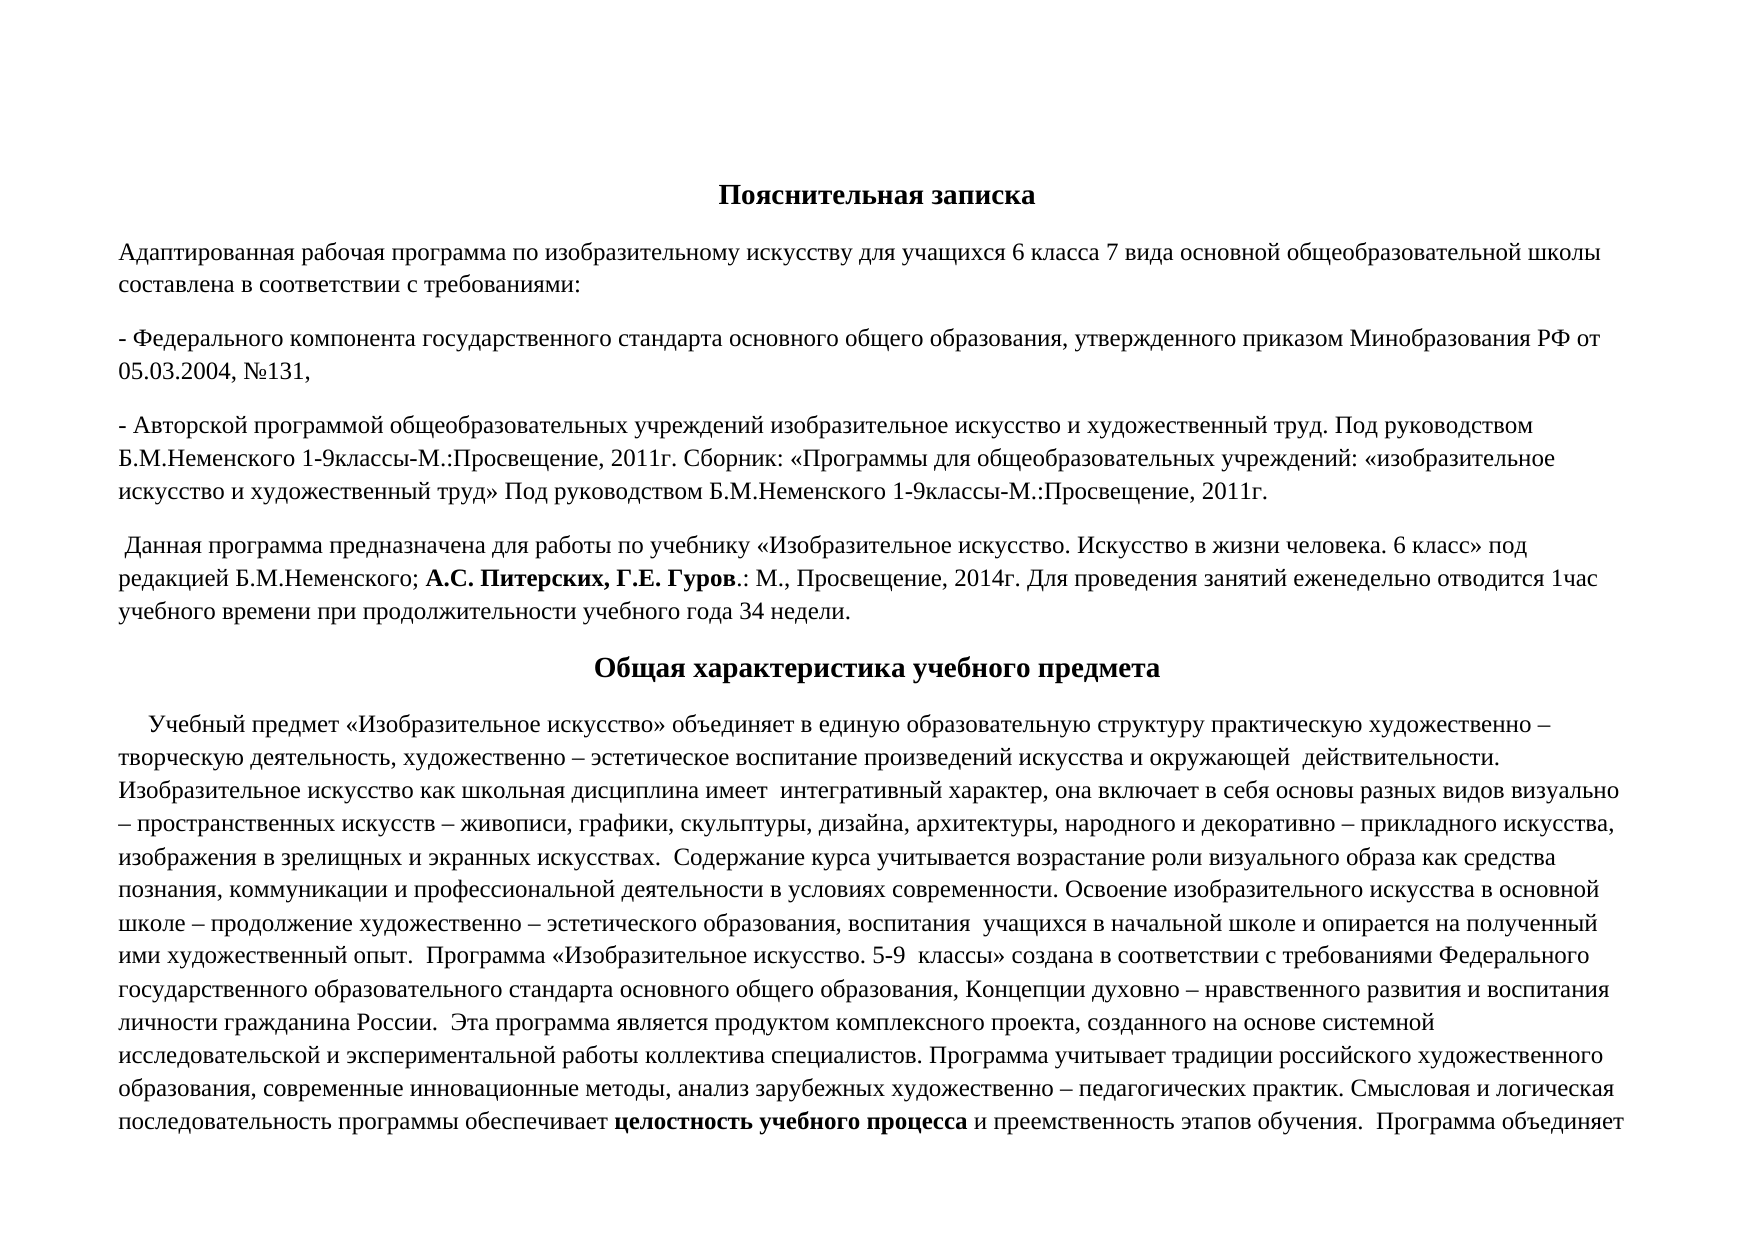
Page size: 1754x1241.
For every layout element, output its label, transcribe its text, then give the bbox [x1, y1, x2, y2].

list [118, 709, 1636, 1134]
text - Федерального компонента государственного стандарта основного общего образования, утвержденного приказом Минобразования РФ от 05.03.2004, №131, [118, 323, 1636, 385]
text Адаптированная рабочая программа по изобразительному искусству для учащихся 6 класса 7 вида основной общеобразовательной школы составлена в соответствии с требованиями: [118, 237, 1636, 298]
text Общая характеристика учебного предмета [118, 650, 1636, 684]
text Данная программа предназначена для работы по учебнику «Изобразительное искусство. Искусство в жизни человека. 6 класс» под редакцией Б.М.Неменского; А.С. Питерских, Г.Е. Гуров.: М., Просвещение, 2014г. Для проведения занятий еженедельно отводится 1час учебного времени при продолжительности учебного года 34 недели. [118, 530, 1636, 625]
text Пояснительная записка [118, 177, 1636, 211]
text - Авторской программой общеобразовательных учреждений изобразительное искусство и художественный труд. Под руководством Б.М.Неменского 1-9классы-М.:Просвещение, 2011г. Сборник: «Программы для общеобразовательных учреждений: «изобразительное искусство и художественный труд» Под руководством Б.М.Неменского 1-9классы-М.:Просвещение, 2011г. [118, 410, 1636, 505]
